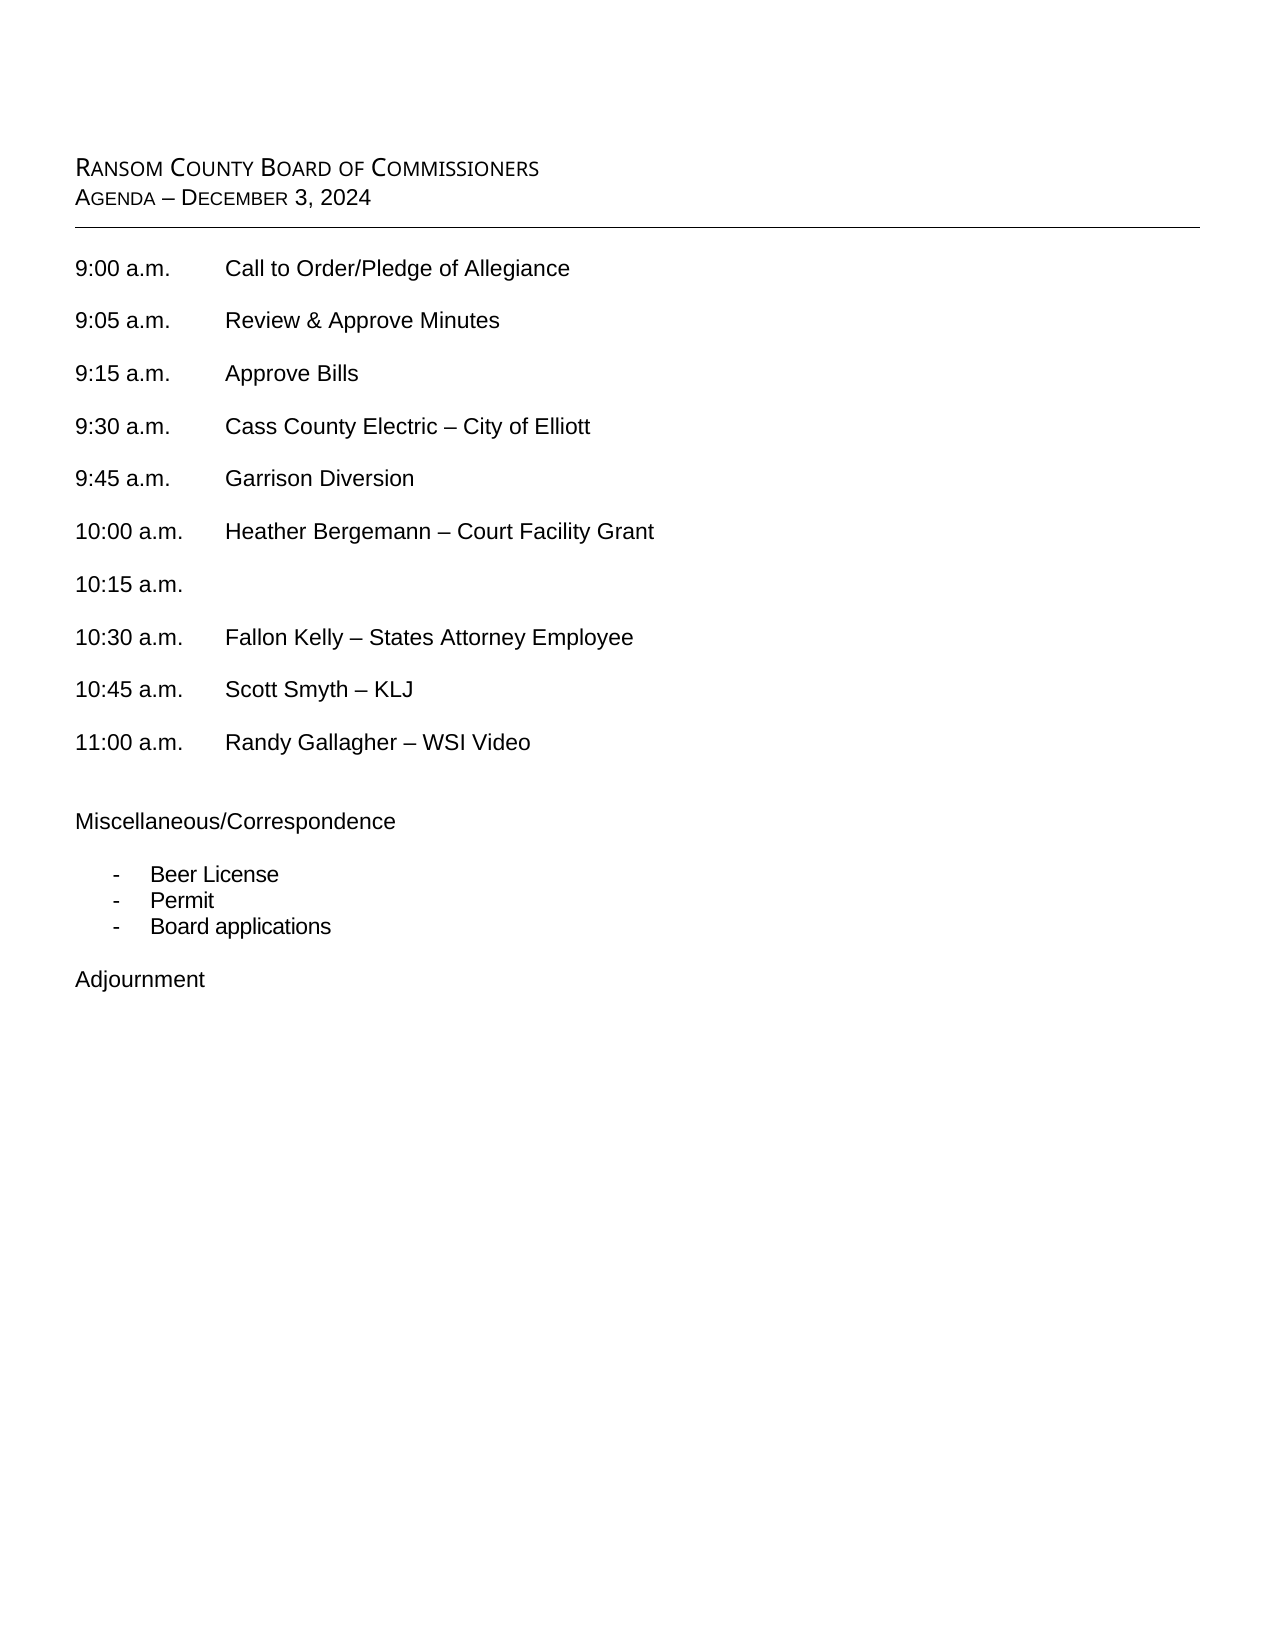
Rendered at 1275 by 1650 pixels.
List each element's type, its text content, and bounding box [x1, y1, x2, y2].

list Board applications [112, 913, 1200, 940]
list Beer License [112, 861, 1200, 887]
text 9:00 a.m. Call to Order/Pledge of Allegiance [75, 254, 1200, 281]
text 9:15 a.m. Approve Bills [75, 360, 1200, 386]
text 9:45 a.m. Garrison Diversion [75, 465, 1200, 492]
text 9:05 a.m. Review & Approve Minutes [75, 307, 1200, 333]
text Miscellaneous/Correspondence [75, 808, 1200, 834]
text 10:30 a.m. Fallon Kelly – States Attorney Employee [75, 623, 1200, 650]
text Ransom County Board of Commissioners [75, 150, 1200, 184]
text 10:15 a.m. [75, 571, 1200, 597]
text Agenda – December 3, 2024 [75, 184, 1200, 227]
text 9:30 a.m. Cass County Electric – City of Elliott [75, 413, 1200, 439]
text 10:00 a.m. Heather Bergemann – Court Facility Grant [75, 518, 1200, 544]
text 11:00 a.m. Randy Gallagher – WSI Video [75, 729, 1200, 755]
list Permit [112, 887, 1200, 913]
text 10:45 a.m. Scott Smyth – KLJ [75, 676, 1200, 702]
text Adjournment [75, 966, 1200, 992]
